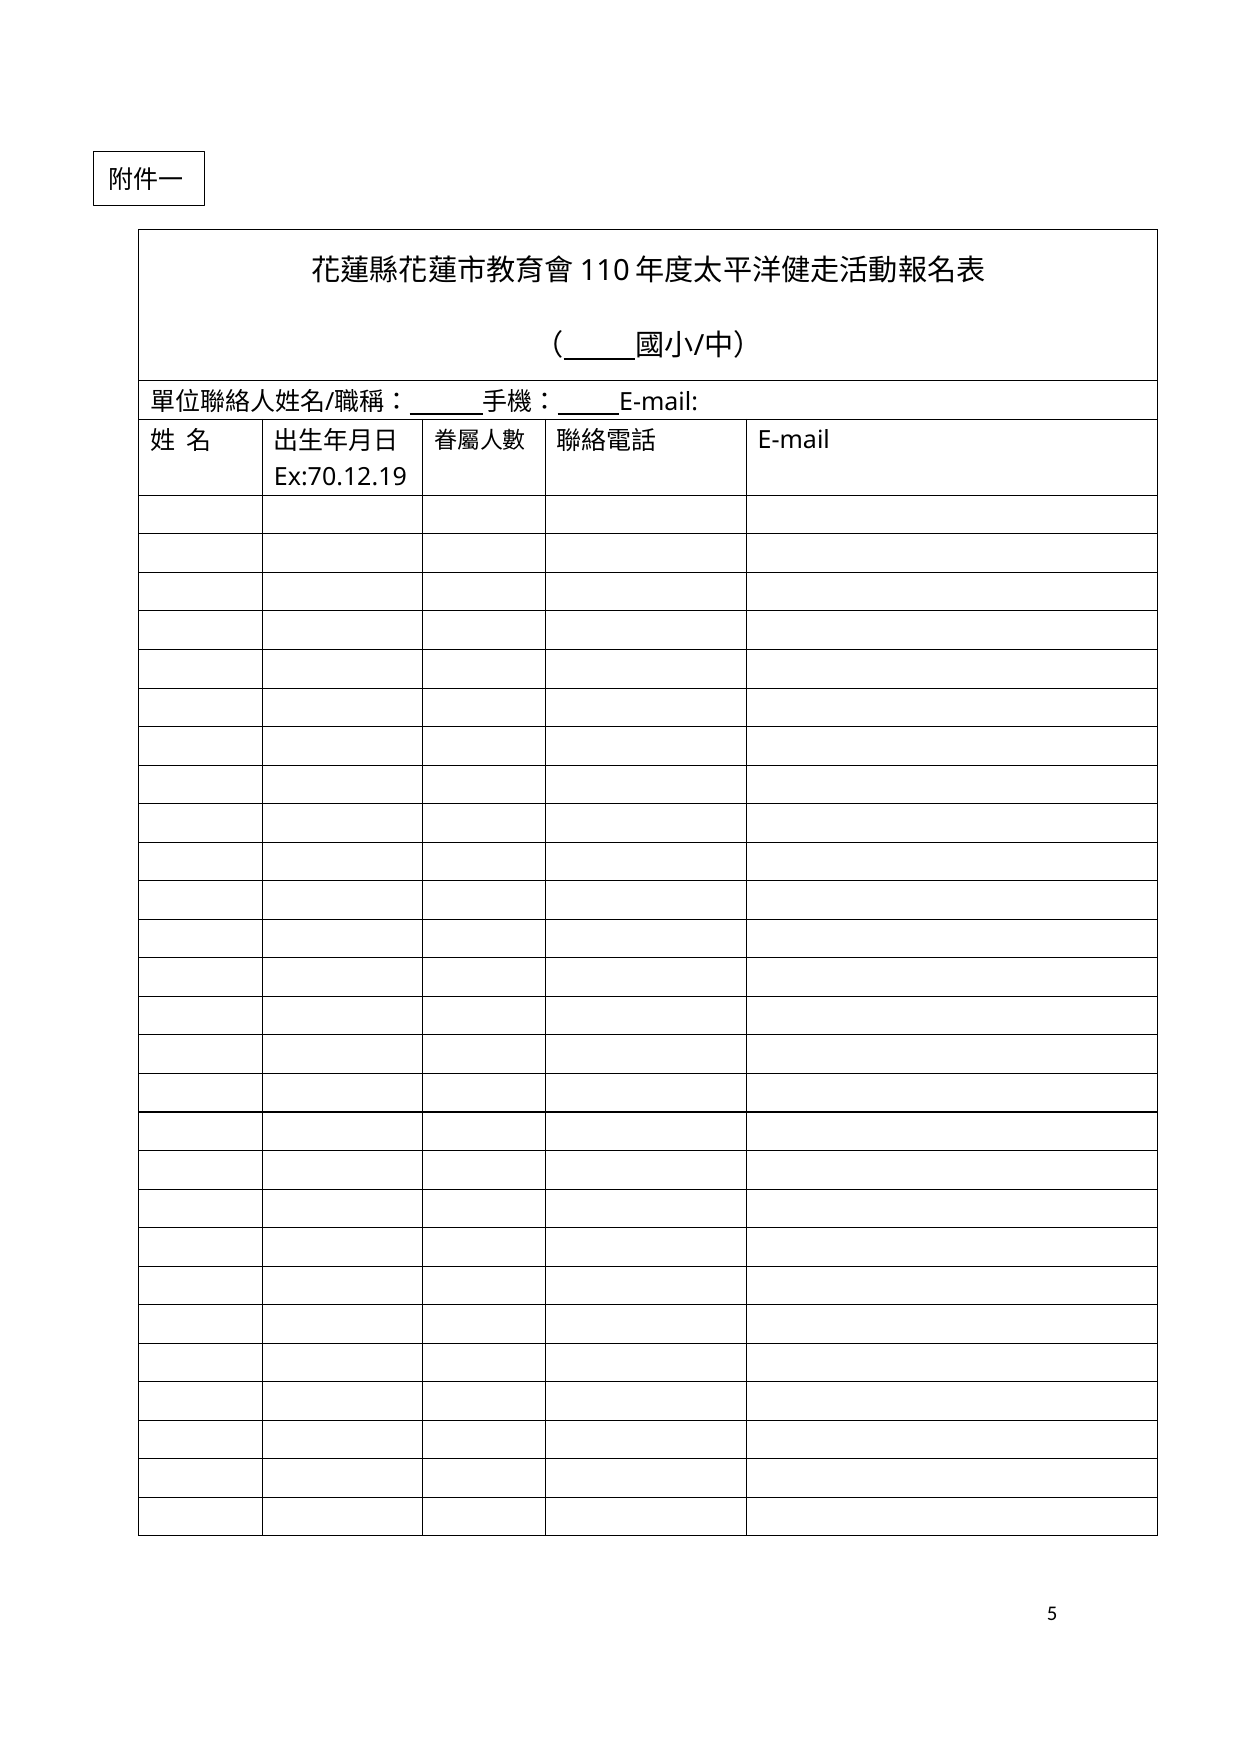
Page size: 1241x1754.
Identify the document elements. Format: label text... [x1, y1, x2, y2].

table_cell [747, 920, 1157, 957]
table_cell [546, 1035, 746, 1073]
table_cell [423, 958, 545, 996]
table_cell [423, 573, 545, 610]
table_cell [546, 689, 746, 726]
table_cell [546, 727, 746, 764]
table_cell [747, 1035, 1157, 1073]
table_cell [747, 843, 1157, 880]
table_cell [747, 997, 1157, 1034]
table_cell [747, 1344, 1157, 1381]
table_cell [423, 881, 545, 919]
table_cell 單位聯絡人姓名/職稱： 手機： E-mail: [139, 381, 1157, 419]
table_cell 出生年月日 Ex:70.12.19 [263, 420, 422, 495]
table_cell [263, 1459, 422, 1497]
table_cell [423, 1498, 545, 1535]
table_cell [139, 727, 262, 764]
table_cell [423, 997, 545, 1034]
table_cell [139, 1228, 262, 1266]
table_cell [139, 1498, 262, 1535]
table_cell [747, 1421, 1157, 1458]
table_cell [546, 496, 746, 533]
table_cell [546, 1421, 746, 1458]
table_cell [423, 804, 545, 842]
table_cell [747, 573, 1157, 610]
table_cell [139, 1190, 262, 1227]
table_cell [747, 881, 1157, 919]
table_cell [423, 766, 545, 803]
table_cell [546, 1074, 746, 1111]
table_cell [423, 611, 545, 649]
table_header 花蓮縣花蓮市教育會110年度太平洋健走活動報名表 （ 國小/中） [139, 230, 1157, 380]
table_cell [263, 650, 422, 687]
table_cell [263, 1113, 422, 1150]
table_cell [139, 1035, 262, 1073]
table_cell [263, 920, 422, 957]
table_cell [263, 881, 422, 919]
table_cell [423, 496, 545, 533]
table_cell [546, 843, 746, 880]
table_cell [423, 727, 545, 764]
table_cell [423, 1113, 545, 1150]
table_cell [139, 534, 262, 572]
table_cell [747, 496, 1157, 533]
table_cell [139, 496, 262, 533]
table_cell [747, 1382, 1157, 1420]
table_cell [546, 573, 746, 610]
table_cell [263, 1228, 422, 1266]
table_cell [263, 1344, 422, 1381]
table_cell [263, 1151, 422, 1188]
table_cell [139, 1113, 262, 1150]
table_cell [263, 573, 422, 610]
table_cell [423, 534, 545, 572]
table_cell [747, 1151, 1157, 1188]
table_cell [546, 881, 746, 919]
table_cell [747, 766, 1157, 803]
table_cell [139, 1305, 262, 1343]
table_cell [423, 1382, 545, 1420]
table_cell [263, 766, 422, 803]
table_cell [263, 1382, 422, 1420]
table_cell [747, 1305, 1157, 1343]
table_cell [139, 843, 262, 880]
table_cell [423, 1305, 545, 1343]
table_cell [747, 727, 1157, 764]
table_cell [139, 1074, 262, 1111]
table_cell [139, 1459, 262, 1497]
table_cell [747, 1228, 1157, 1266]
table_cell [263, 958, 422, 996]
table_cell [263, 727, 422, 764]
table_cell [546, 1498, 746, 1535]
table_cell [423, 1190, 545, 1227]
table_cell 眷屬人數 [423, 420, 545, 495]
table_cell [139, 1267, 262, 1304]
table_cell [747, 1074, 1157, 1111]
table_cell [263, 1035, 422, 1073]
table_cell [747, 1267, 1157, 1304]
table_cell [139, 920, 262, 957]
table_cell [546, 1305, 746, 1343]
table_cell [263, 496, 422, 533]
table_cell [263, 1190, 422, 1227]
table_cell [263, 1074, 422, 1111]
table_cell [423, 1035, 545, 1073]
table_cell [546, 1151, 746, 1188]
table_cell [747, 804, 1157, 842]
table_cell E-mail [747, 420, 1157, 495]
table_cell [139, 766, 262, 803]
table_cell [546, 1459, 746, 1497]
table_cell [263, 1498, 422, 1535]
table_cell [139, 958, 262, 996]
table_cell [263, 1421, 422, 1458]
table_cell [423, 920, 545, 957]
table_cell [546, 534, 746, 572]
table_cell [546, 920, 746, 957]
table_cell [263, 804, 422, 842]
table_cell [423, 1074, 545, 1111]
table_cell [423, 1421, 545, 1458]
table_cell [139, 804, 262, 842]
table_cell [546, 1228, 746, 1266]
table_cell [747, 958, 1157, 996]
table_cell [263, 534, 422, 572]
table_cell [423, 1459, 545, 1497]
table_cell [263, 1305, 422, 1343]
table_cell [423, 1228, 545, 1266]
table_cell [546, 611, 746, 649]
table_cell [546, 804, 746, 842]
table_cell [747, 1498, 1157, 1535]
table_cell [546, 997, 746, 1034]
table_cell [747, 534, 1157, 572]
table_cell [423, 650, 545, 687]
table_cell [747, 611, 1157, 649]
table_cell [139, 1421, 262, 1458]
table_cell [546, 1267, 746, 1304]
table_cell [139, 881, 262, 919]
table_cell [747, 650, 1157, 687]
table_cell [546, 958, 746, 996]
table_cell [423, 1267, 545, 1304]
table_cell [747, 1113, 1157, 1150]
table_cell [139, 1382, 262, 1420]
table_cell [747, 1459, 1157, 1497]
table_cell [139, 650, 262, 687]
table_cell [139, 1151, 262, 1188]
table_cell [423, 1151, 545, 1188]
table_cell 聯絡電話 [546, 420, 746, 495]
table_cell [139, 997, 262, 1034]
table_cell [139, 1344, 262, 1381]
table_cell [546, 1190, 746, 1227]
table_cell [263, 689, 422, 726]
table_cell [263, 611, 422, 649]
table_cell [546, 1344, 746, 1381]
table_cell [139, 573, 262, 610]
table_cell [263, 843, 422, 880]
table_cell [139, 689, 262, 726]
table_cell [546, 1382, 746, 1420]
table_cell [263, 1267, 422, 1304]
table_cell [546, 1113, 746, 1150]
table_cell [546, 766, 746, 803]
table_cell [747, 1190, 1157, 1227]
table_cell [423, 843, 545, 880]
table_cell 姓 名 [139, 420, 262, 495]
table_cell [546, 650, 746, 687]
table_cell [423, 689, 545, 726]
table_cell [423, 1344, 545, 1381]
table_cell [139, 611, 262, 649]
table_cell [263, 997, 422, 1034]
table_cell [747, 689, 1157, 726]
